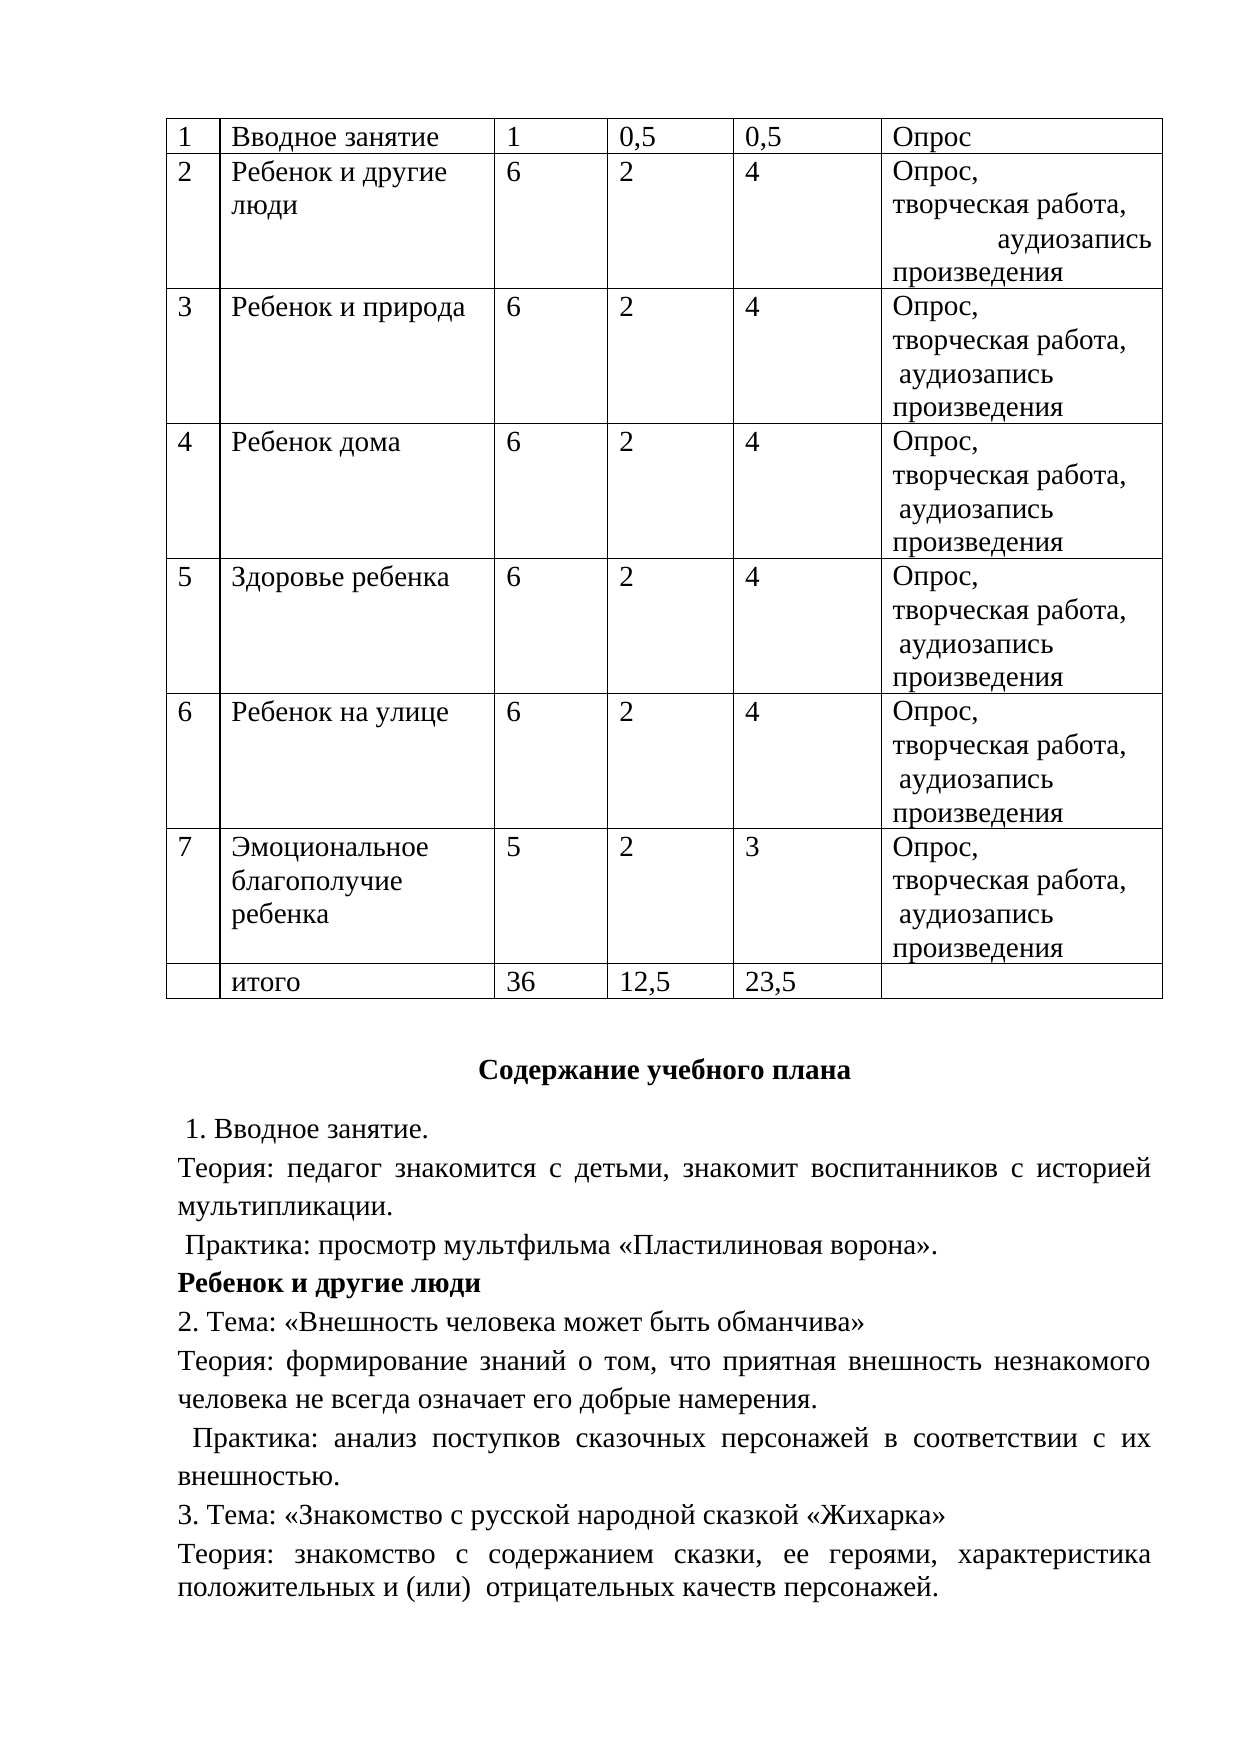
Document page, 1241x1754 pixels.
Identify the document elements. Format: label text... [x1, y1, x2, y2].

table_cell [882, 964, 1162, 998]
table_cell 6 [495, 559, 607, 693]
table_cell 4 [734, 154, 881, 288]
table_cell 6 [495, 424, 607, 558]
table_cell 3 [167, 289, 219, 423]
table_cell 4 [734, 694, 881, 828]
table_cell 3 [734, 829, 881, 963]
table_cell 0,5 [608, 119, 733, 153]
table_cell Опрос, творческая работа, аудиозапись произведения [882, 154, 1162, 288]
text Теория: педагог знакомится с детьми, знакомит воспитанников с историей мультипликации. [177, 1150, 1152, 1222]
table_cell 2 [608, 559, 733, 693]
table_cell Опрос [882, 119, 1162, 153]
table_cell 5 [167, 559, 219, 693]
table_cell 12,5 [608, 964, 733, 998]
text Практика: просмотр мультфильма «Пластилиновая ворона». [177, 1227, 1152, 1261]
table_cell Опрос, творческая работа, аудиозапись произведения [882, 829, 1162, 963]
table_cell 4 [734, 289, 881, 423]
table_cell 6 [495, 694, 607, 828]
table_cell 4 [734, 559, 881, 693]
table_cell 7 [167, 829, 219, 963]
table_cell Ребенок и другие люди [221, 154, 494, 288]
table_cell 1 [495, 119, 607, 153]
table_cell Опрос, творческая работа, аудиозапись произведения [882, 694, 1162, 828]
table_cell 0,5 [734, 119, 881, 153]
table_cell 5 [495, 829, 607, 963]
table_cell Ребенок и природа [221, 289, 494, 423]
table_cell [167, 964, 219, 998]
table_cell Эмоциональное благополучие ребенка [221, 829, 494, 963]
text 1. Вводное занятие. [177, 1111, 1152, 1145]
table_cell 23,5 [734, 964, 881, 998]
table_cell 2 [608, 289, 733, 423]
table_cell 2 [608, 829, 733, 963]
table_cell Опрос, творческая работа, аудиозапись произведения [882, 424, 1162, 558]
table_cell 2 [167, 154, 219, 288]
table_cell 6 [495, 289, 607, 423]
table_cell Ребенок на улице [221, 694, 494, 828]
text Ребенок и другие люди [177, 1266, 1152, 1299]
table_cell итого [221, 964, 494, 998]
table_cell Ребенок дома [221, 424, 494, 558]
table_cell Опрос, творческая работа, аудиозапись произведения [882, 559, 1162, 693]
table_cell 1 [167, 119, 219, 153]
text Содержание учебного плана [177, 1052, 1152, 1086]
text 3. Тема: «Знакомство с русской народной сказкой «Жихарка» [177, 1497, 1152, 1530]
table_cell 2 [608, 154, 733, 288]
table_cell 4 [734, 424, 881, 558]
text Практика: анализ поступков сказочных персонажей в соответствии с их внешностью. [177, 1420, 1152, 1492]
text Теория: формирование знаний о том, что приятная внешность незнакомого человека не всегда означает его добрые намерения. [177, 1343, 1152, 1415]
table_cell 2 [608, 694, 733, 828]
table_cell 4 [167, 424, 219, 558]
table_cell 6 [495, 154, 607, 288]
text Теория: знакомство с содержанием сказки, ее героями, характеристика положительных и (или) отрицательных качеств персонажей. [177, 1536, 1152, 1603]
table_cell 2 [608, 424, 733, 558]
table_cell 36 [495, 964, 607, 998]
table_cell 6 [167, 694, 219, 828]
table_cell Опрос, творческая работа, аудиозапись произведения [882, 289, 1162, 423]
text 2. Тема: «Внешность человека может быть обманчива» [177, 1304, 1152, 1338]
table_cell Здоровье ребенка [221, 559, 494, 693]
table_cell Вводное занятие [221, 119, 494, 153]
